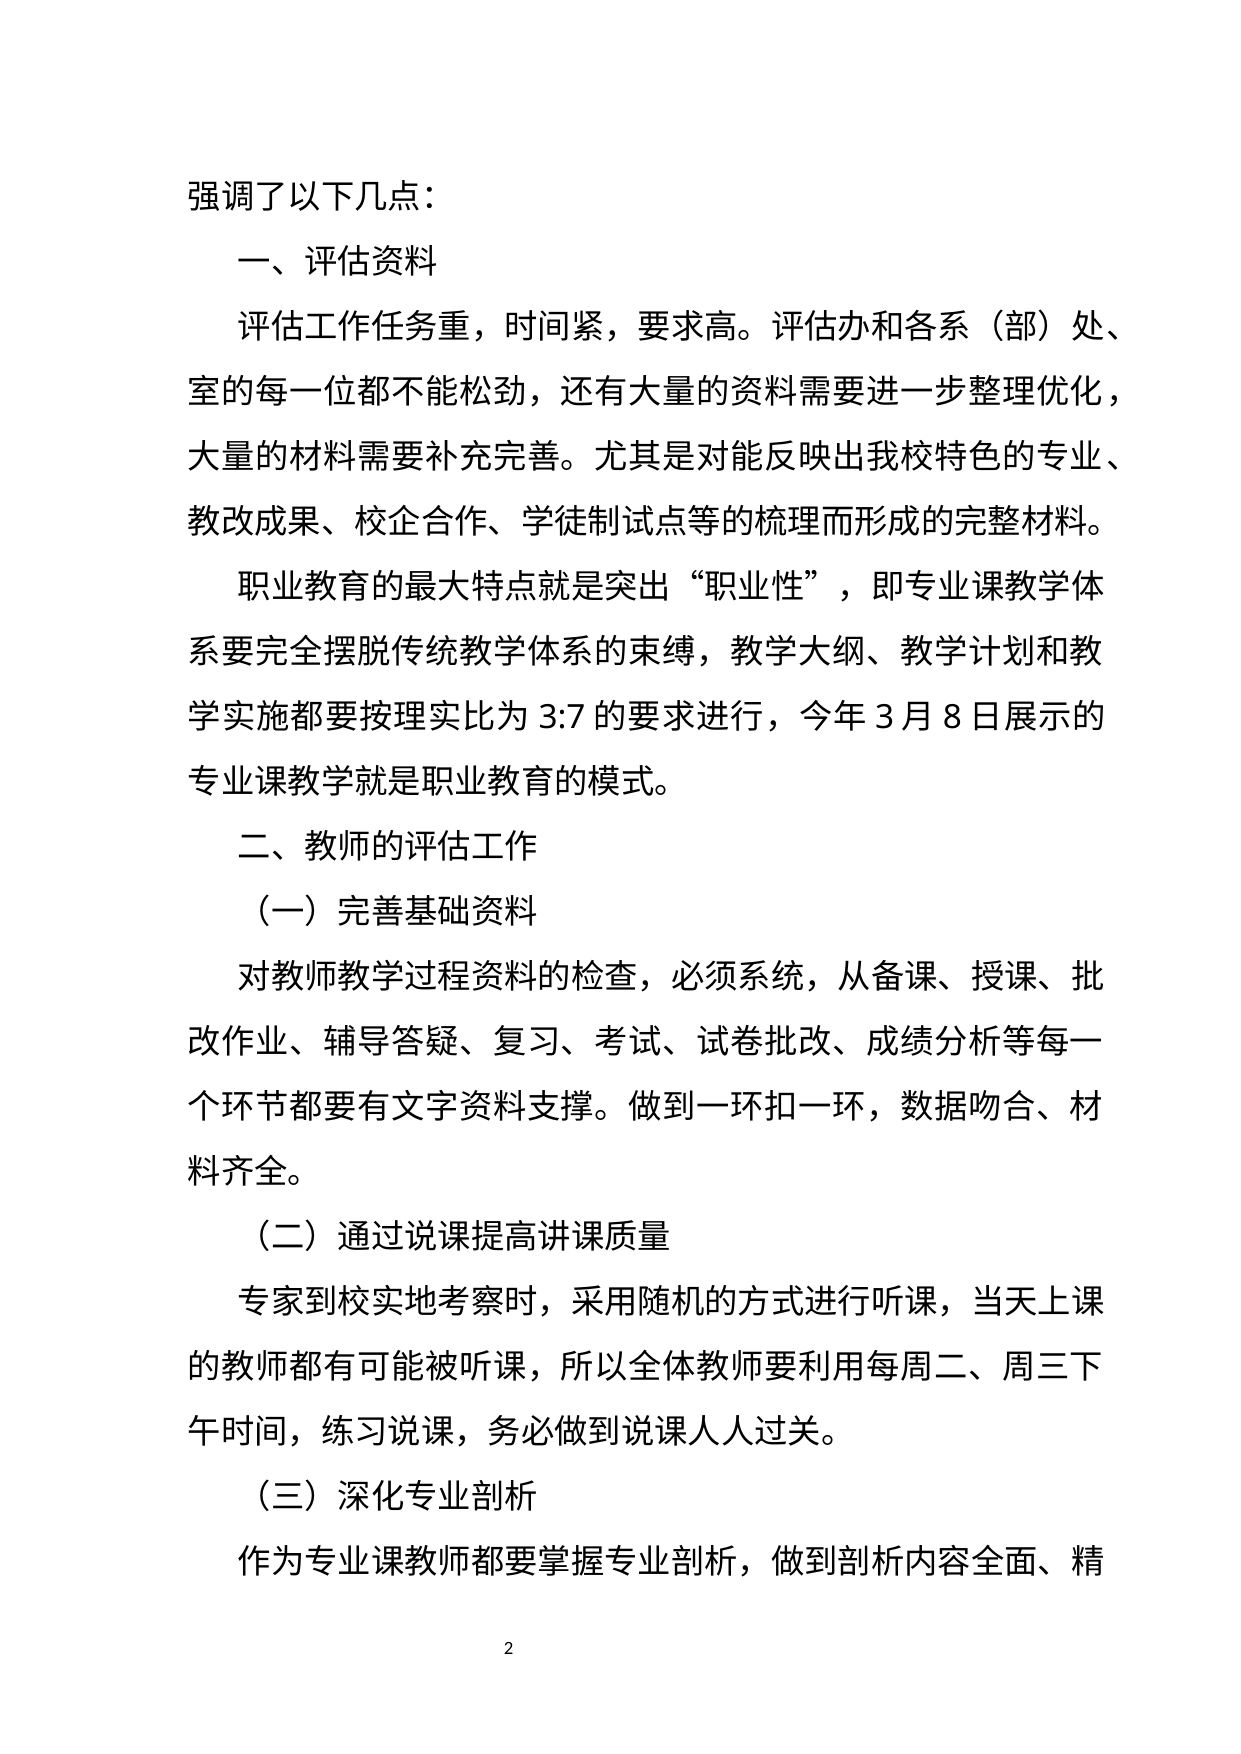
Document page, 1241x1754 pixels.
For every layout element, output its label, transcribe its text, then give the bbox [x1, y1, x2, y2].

text 二、教师的评估工作 [187, 812, 1106, 877]
text 一、评估资料 [187, 227, 1106, 292]
text （二）通过说课提高讲课质量 [187, 1202, 1106, 1267]
text 职业教育的最大特点就是突出“职业性”，即专业课教学体系要完全摆脱传统教学体系的束缚，教学大纲、教学计划和教学实施都要按理实比为3:7的要求进行，今年3月8日展示的专业课教学就是职业教育的模式。 [187, 552, 1106, 812]
text 专家到校实地考察时，采用随机的方式进行听课，当天上课的教师都有可能被听课，所以全体教师要利用每周二、周三下午时间，练习说课，务必做到说课人人过关。 [187, 1267, 1106, 1462]
text （一）完善基础资料 [187, 877, 1106, 942]
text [187, 1527, 1106, 1592]
text 对教师教学过程资料的检查，必须系统，从备课、授课、批改作业、辅导答疑、复习、考试、试卷批改、成绩分析等每一个环节都要有文字资料支撑。做到一环扣一环，数据吻合、材料齐全。 [187, 942, 1106, 1202]
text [187, 162, 1106, 227]
text （三）深化专业剖析 [187, 1462, 1106, 1527]
text 评估工作任务重，时间紧，要求高。评估办和各系（部）处、室的每一位都不能松劲，还有大量的资料需要进一步整理优化，大量的材料需要补充完善。尤其是对能反映出我校特色的专业、教改成果、校企合作、学徒制试点等的梳理而形成的完整材料。 [187, 292, 1106, 552]
